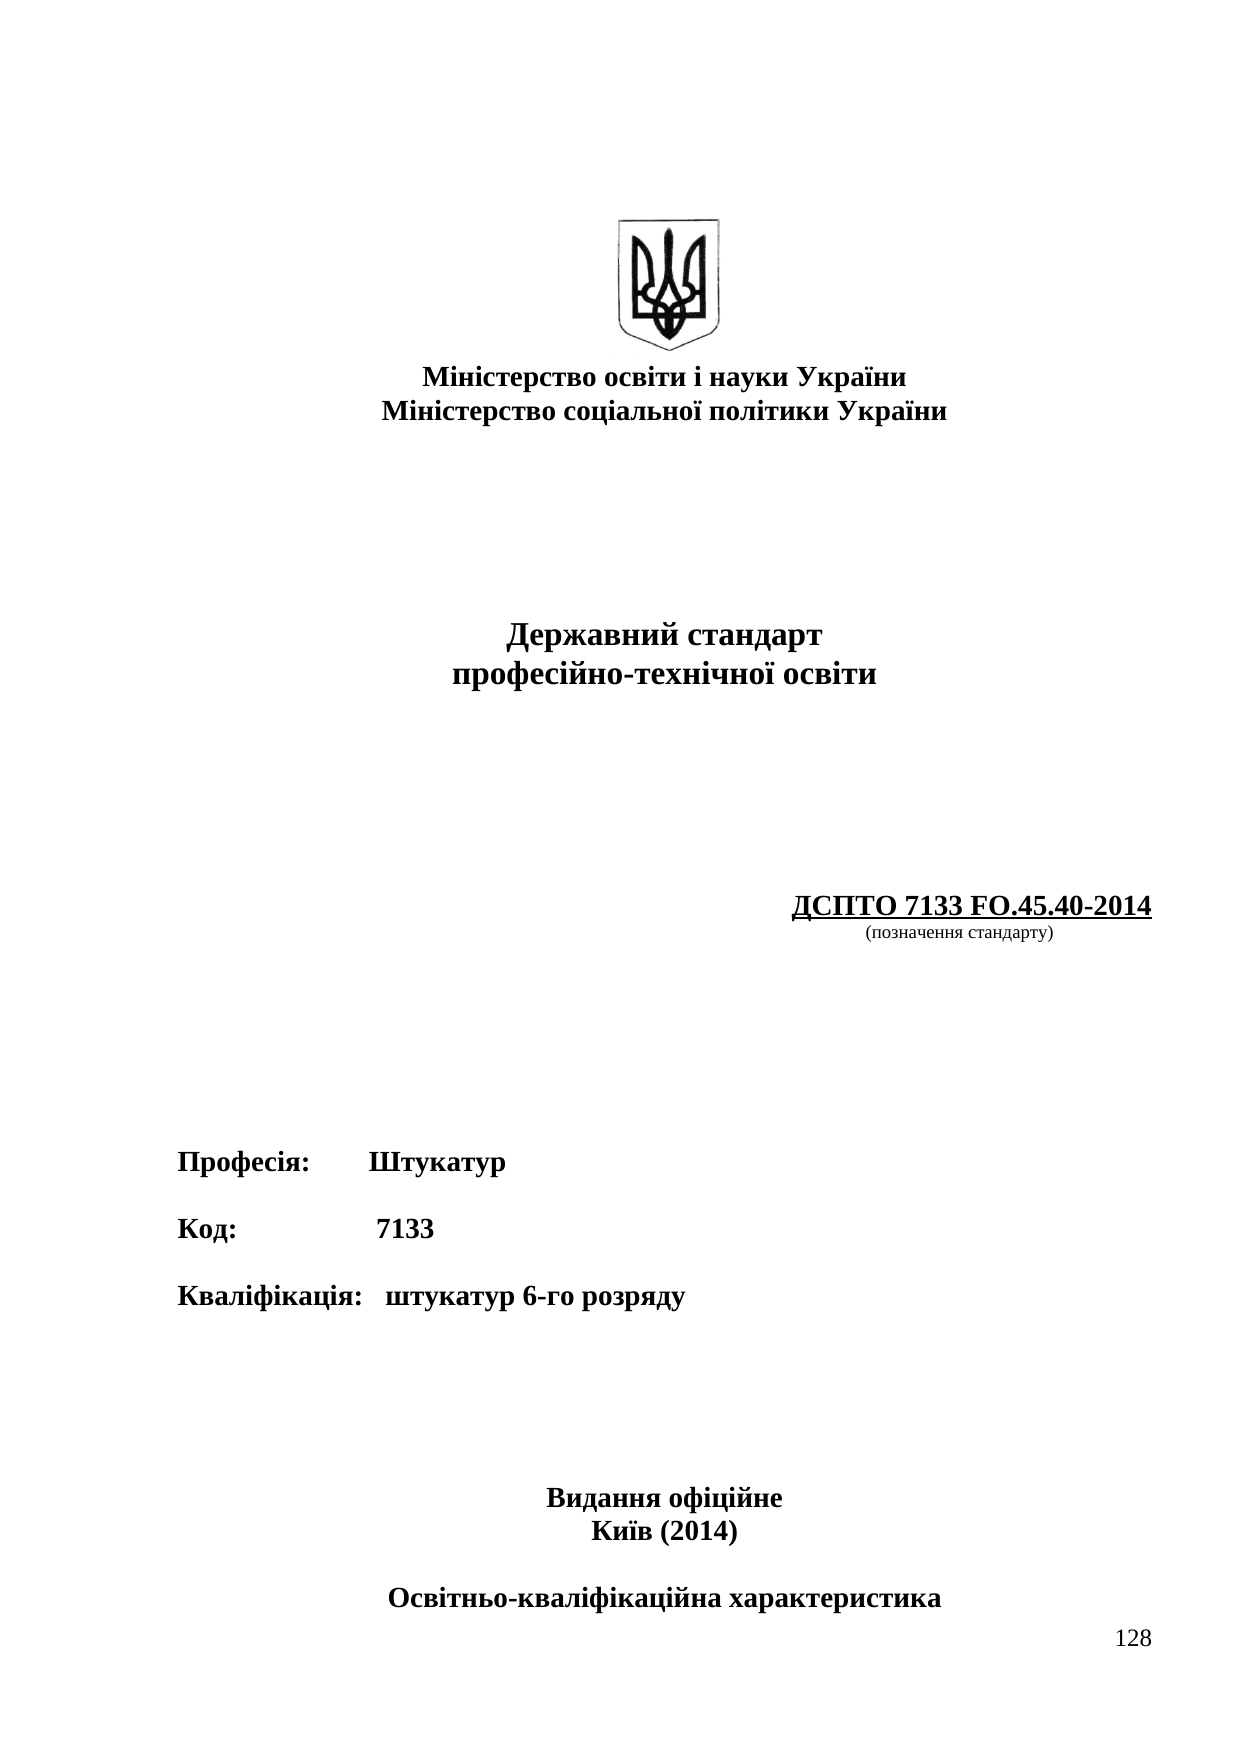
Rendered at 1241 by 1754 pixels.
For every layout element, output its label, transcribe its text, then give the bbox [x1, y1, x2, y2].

text Код: 7133 [177, 1211, 1152, 1245]
text Освітньо-кваліфікаційна характеристика [177, 1580, 1152, 1614]
text Міністерство освіти і науки України [177, 359, 1152, 393]
subtitle Державний стандарт [177, 615, 1152, 653]
text ДСПТО 7133 FO.45.40-2014 [177, 888, 1152, 921]
text Кваліфікація: штукатур 6-го розряду [177, 1278, 1152, 1312]
text Київ (2014) [177, 1513, 1152, 1547]
text (позначення стандарту) [177, 921, 1152, 943]
text Видання офіційне [177, 1480, 1152, 1513]
text Міністерство соціальної політики України [177, 393, 1152, 426]
picture [602, 206, 727, 359]
text професійно-технічної освіти [177, 653, 1152, 691]
text Професія: Штукатур [177, 1144, 1152, 1178]
